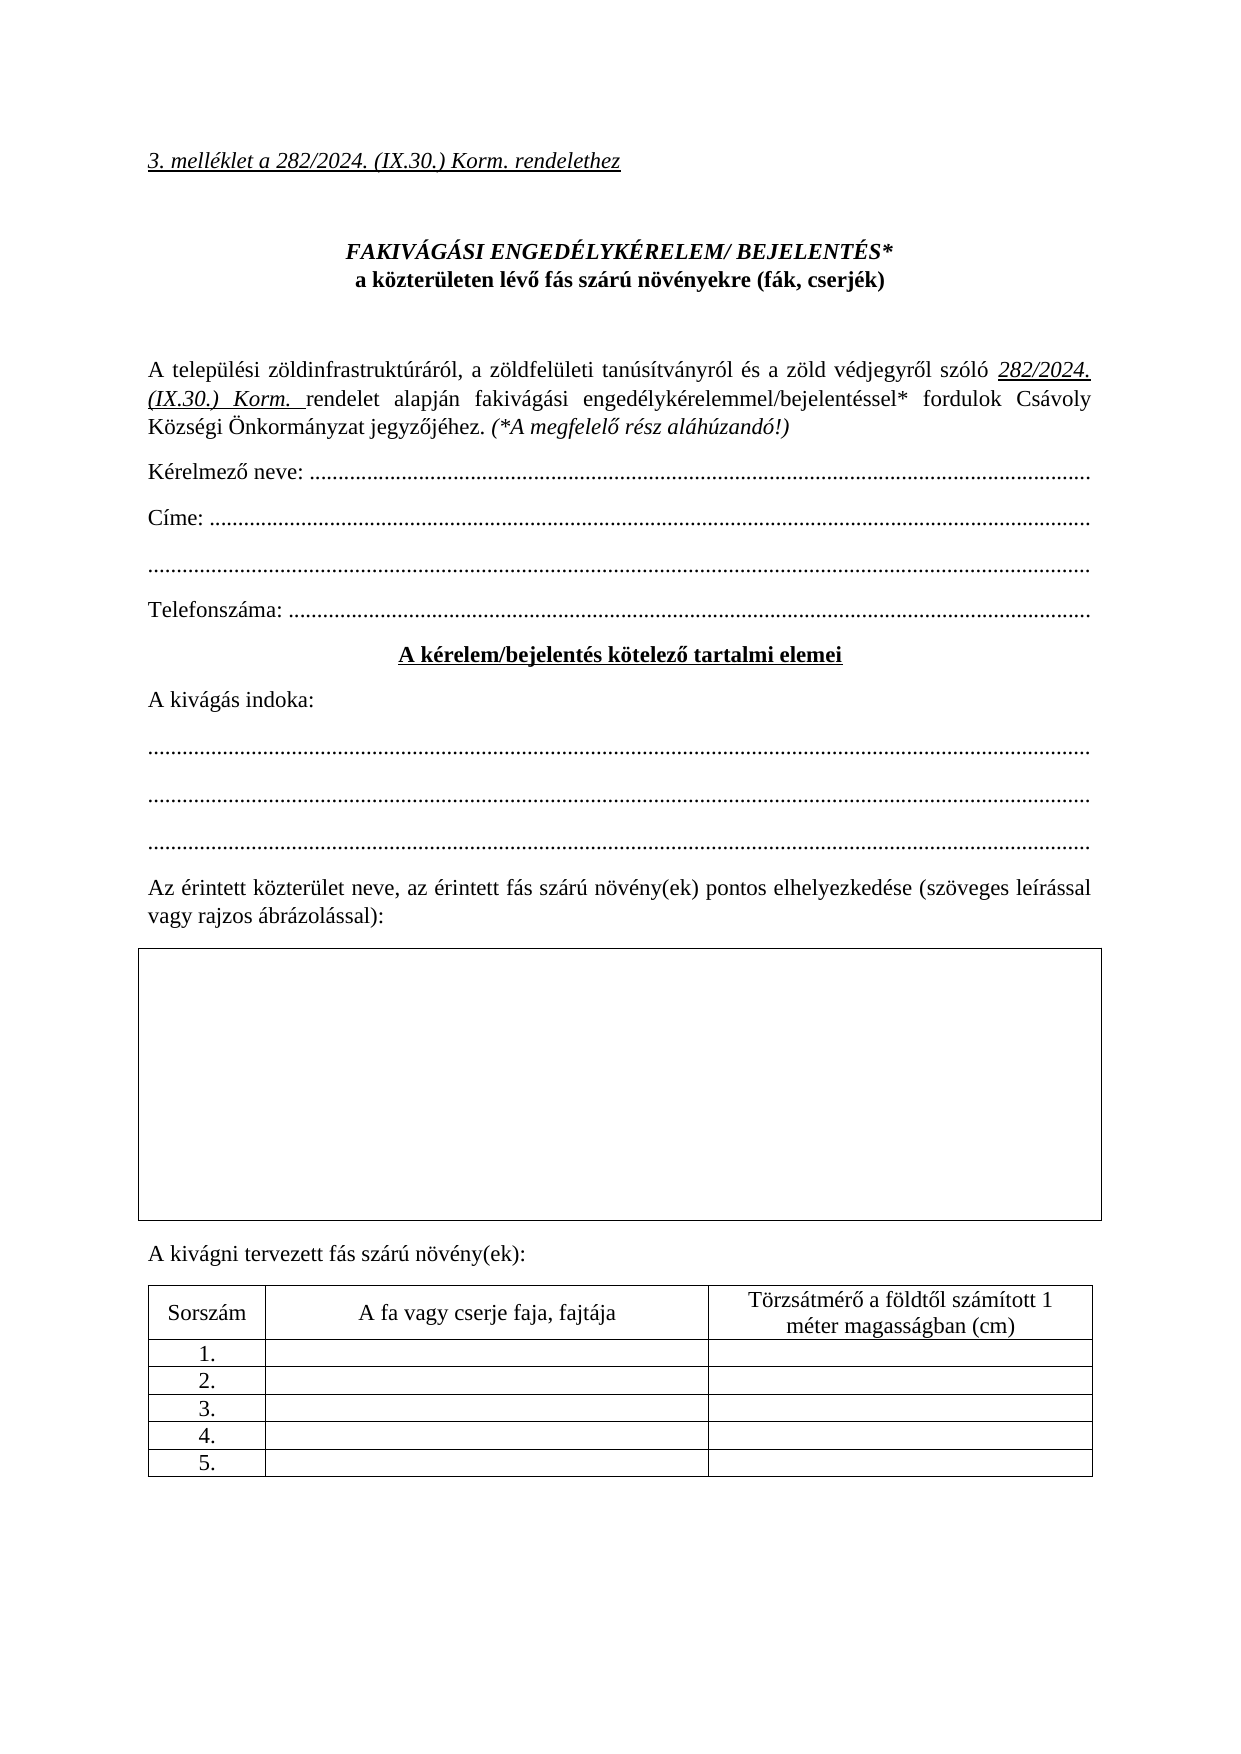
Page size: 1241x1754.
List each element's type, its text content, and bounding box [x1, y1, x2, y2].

table_cell [266, 1367, 708, 1394]
table_cell [266, 1340, 708, 1366]
table_cell [709, 1422, 1092, 1448]
table_header A fa vagy cserje faja, fajtája [266, 1286, 708, 1339]
text 3. melléklet a 282/2024. (IX.30.) Korm. rendelethez [148, 148, 1093, 174]
table_cell [266, 1422, 708, 1448]
text Telefonszáma: [148, 596, 1093, 622]
table_cell [709, 1340, 1092, 1366]
table_cell 4. [149, 1422, 265, 1448]
table_cell [709, 1367, 1092, 1394]
table_cell 2. [149, 1367, 265, 1394]
table_cell [266, 1450, 708, 1476]
text Az érintett közterület neve, az érintett fás szárú növény(ek) pontos elhelyezkedése (szöveges leírással vagy rajzos ábrázolással): [148, 874, 1093, 929]
text A kérelem/bejelentés kötelező tartalmi elemei [148, 641, 1093, 668]
table_header Törzsátmérő a földtől számított 1 méter magasságban (cm) [709, 1286, 1092, 1339]
text A kivágás indoka: [148, 686, 1093, 713]
table_header Sorszám [149, 1286, 265, 1339]
table_cell 3. [149, 1395, 265, 1421]
table_cell [266, 1395, 708, 1421]
table_cell 1. [149, 1340, 265, 1366]
text Kérelmező neve: [148, 458, 1093, 485]
table_cell [709, 1450, 1092, 1476]
text A települési zöldinfrastruktúráról, a zöldfelületi tanúsítványról és a zöld védjegyről szóló 282/2024. (IX.30.) Korm. rendelet alapján fakivágási engedélykérelemmel/bejelentéssel* fordulok Csávoly Községi Önkormányzat jegyzőjéhez. (*A megfelelő rész aláhúzandó!) [148, 356, 1093, 440]
table_cell [709, 1395, 1092, 1421]
text A kivágni tervezett fás szárú növény(ek): [148, 1240, 1093, 1266]
text a közterületen lévő fás szárú növényekre (fák, cserjék) [148, 266, 1093, 293]
table_cell 5. [149, 1450, 265, 1476]
text FAKIVÁGÁSI ENGEDÉLYKÉRELEM/ BEJELENTÉS* [148, 238, 1093, 264]
text Címe: [148, 503, 1093, 530]
